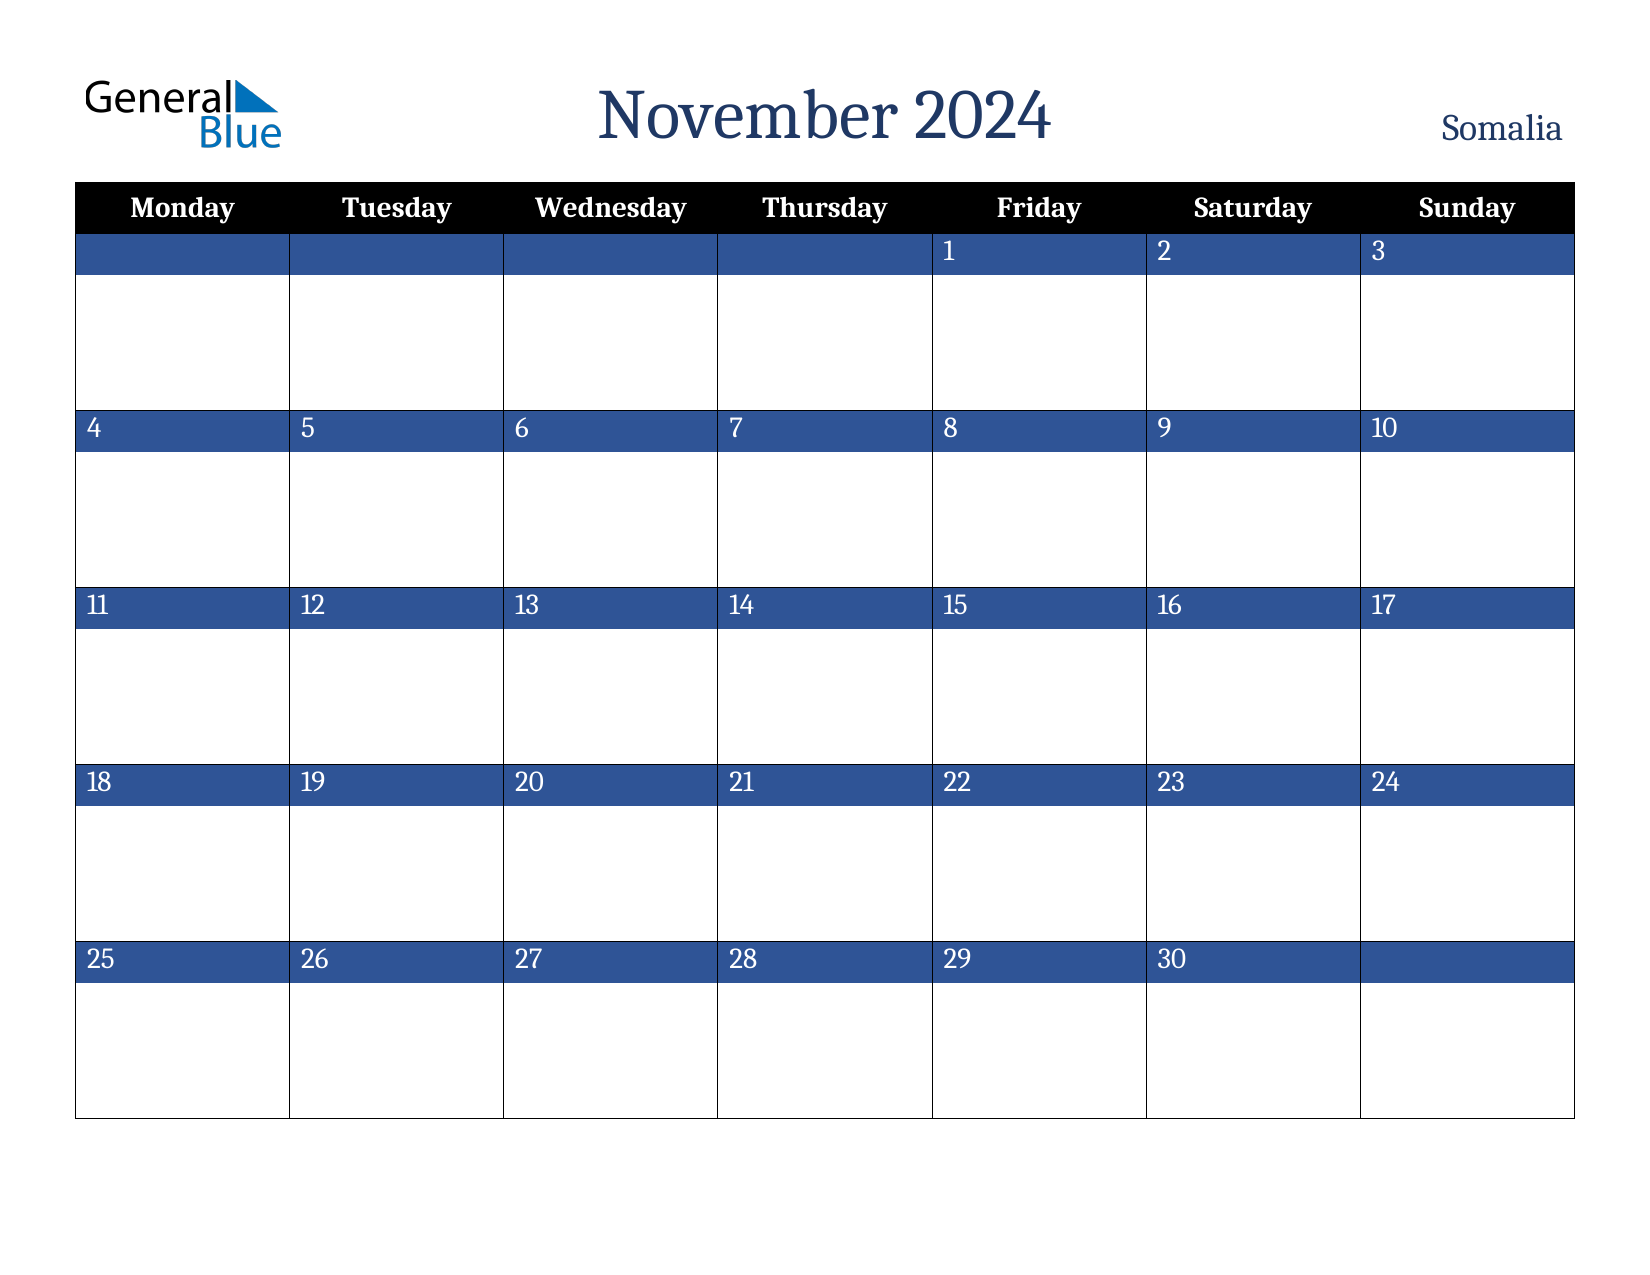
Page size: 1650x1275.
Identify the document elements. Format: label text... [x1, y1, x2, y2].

table_cell [718, 983, 932, 1118]
table_cell [933, 452, 1146, 587]
table_cell [504, 234, 717, 275]
table_cell [504, 806, 717, 941]
table_cell [76, 629, 289, 764]
table_cell [290, 275, 503, 410]
table_cell [1361, 806, 1574, 941]
table_cell 22 [933, 765, 1146, 806]
table_cell [718, 806, 932, 941]
table_cell [290, 234, 503, 275]
table_cell [718, 452, 932, 587]
table_cell [76, 234, 289, 275]
table_cell Sunday [1361, 183, 1574, 233]
table_cell 9 [1147, 411, 1360, 452]
table_cell [1147, 806, 1360, 941]
table_cell [718, 629, 932, 764]
table_cell 16 [1147, 588, 1360, 629]
table_cell 8 [933, 411, 1146, 452]
table_cell Monday [76, 183, 289, 233]
table_cell 1 [933, 234, 1146, 275]
table_cell 19 [290, 765, 503, 806]
table_cell [76, 983, 289, 1118]
table_header Somalia [1146, 75, 1574, 182]
table_cell 26 [290, 942, 503, 983]
table_cell [1361, 452, 1574, 587]
table_cell [290, 806, 503, 941]
table_cell 23 [1147, 765, 1360, 806]
table_cell 4 [76, 411, 289, 452]
picture [86, 80, 281, 148]
table_cell [1361, 275, 1574, 410]
table_cell [1147, 452, 1360, 587]
table_cell [76, 275, 289, 410]
table_header November 2024 [504, 75, 1146, 182]
table_cell [76, 452, 289, 587]
table_cell Saturday [1147, 183, 1360, 233]
table_cell [290, 983, 503, 1118]
table_cell 17 [1361, 588, 1574, 629]
table_cell 12 [290, 588, 503, 629]
table_cell [1361, 629, 1574, 764]
table_cell [933, 983, 1146, 1118]
table_cell 27 [504, 942, 717, 983]
table_cell 2 [1147, 234, 1360, 275]
table_cell 29 [933, 942, 1146, 983]
table_cell [504, 452, 717, 587]
table_cell 20 [504, 765, 717, 806]
table_cell [1147, 275, 1360, 410]
table_cell 5 [290, 411, 503, 452]
table_header [76, 75, 503, 182]
table_cell [933, 629, 1146, 764]
table_cell 11 [76, 588, 289, 629]
table_cell 13 [504, 588, 717, 629]
table_cell 24 [1361, 765, 1574, 806]
table_cell [718, 275, 932, 410]
table_cell [1147, 629, 1360, 764]
table_cell Thursday [718, 183, 932, 233]
table_cell [1361, 942, 1574, 983]
table_cell 14 [718, 588, 932, 629]
table_cell 21 [718, 765, 932, 806]
table_cell [290, 629, 503, 764]
table_cell 6 [504, 411, 717, 452]
table_cell [76, 806, 289, 941]
table_cell [1147, 983, 1360, 1118]
table_cell 10 [1361, 411, 1574, 452]
table_cell [933, 275, 1146, 410]
table_cell Friday [933, 183, 1146, 233]
table_cell [933, 806, 1146, 941]
table_cell [290, 452, 503, 587]
table_cell 30 [1147, 942, 1360, 983]
table_cell [504, 275, 717, 410]
table_cell [504, 983, 717, 1118]
table_cell 28 [718, 942, 932, 983]
table_cell Tuesday [290, 183, 503, 233]
table_cell [504, 629, 717, 764]
table_cell Wednesday [504, 183, 717, 233]
table_cell 15 [933, 588, 1146, 629]
table_cell 25 [76, 942, 289, 983]
table_cell 18 [76, 765, 289, 806]
table_cell [718, 234, 932, 275]
table_cell 7 [718, 411, 932, 452]
table_cell [1361, 983, 1574, 1118]
table_cell 3 [1361, 234, 1574, 275]
